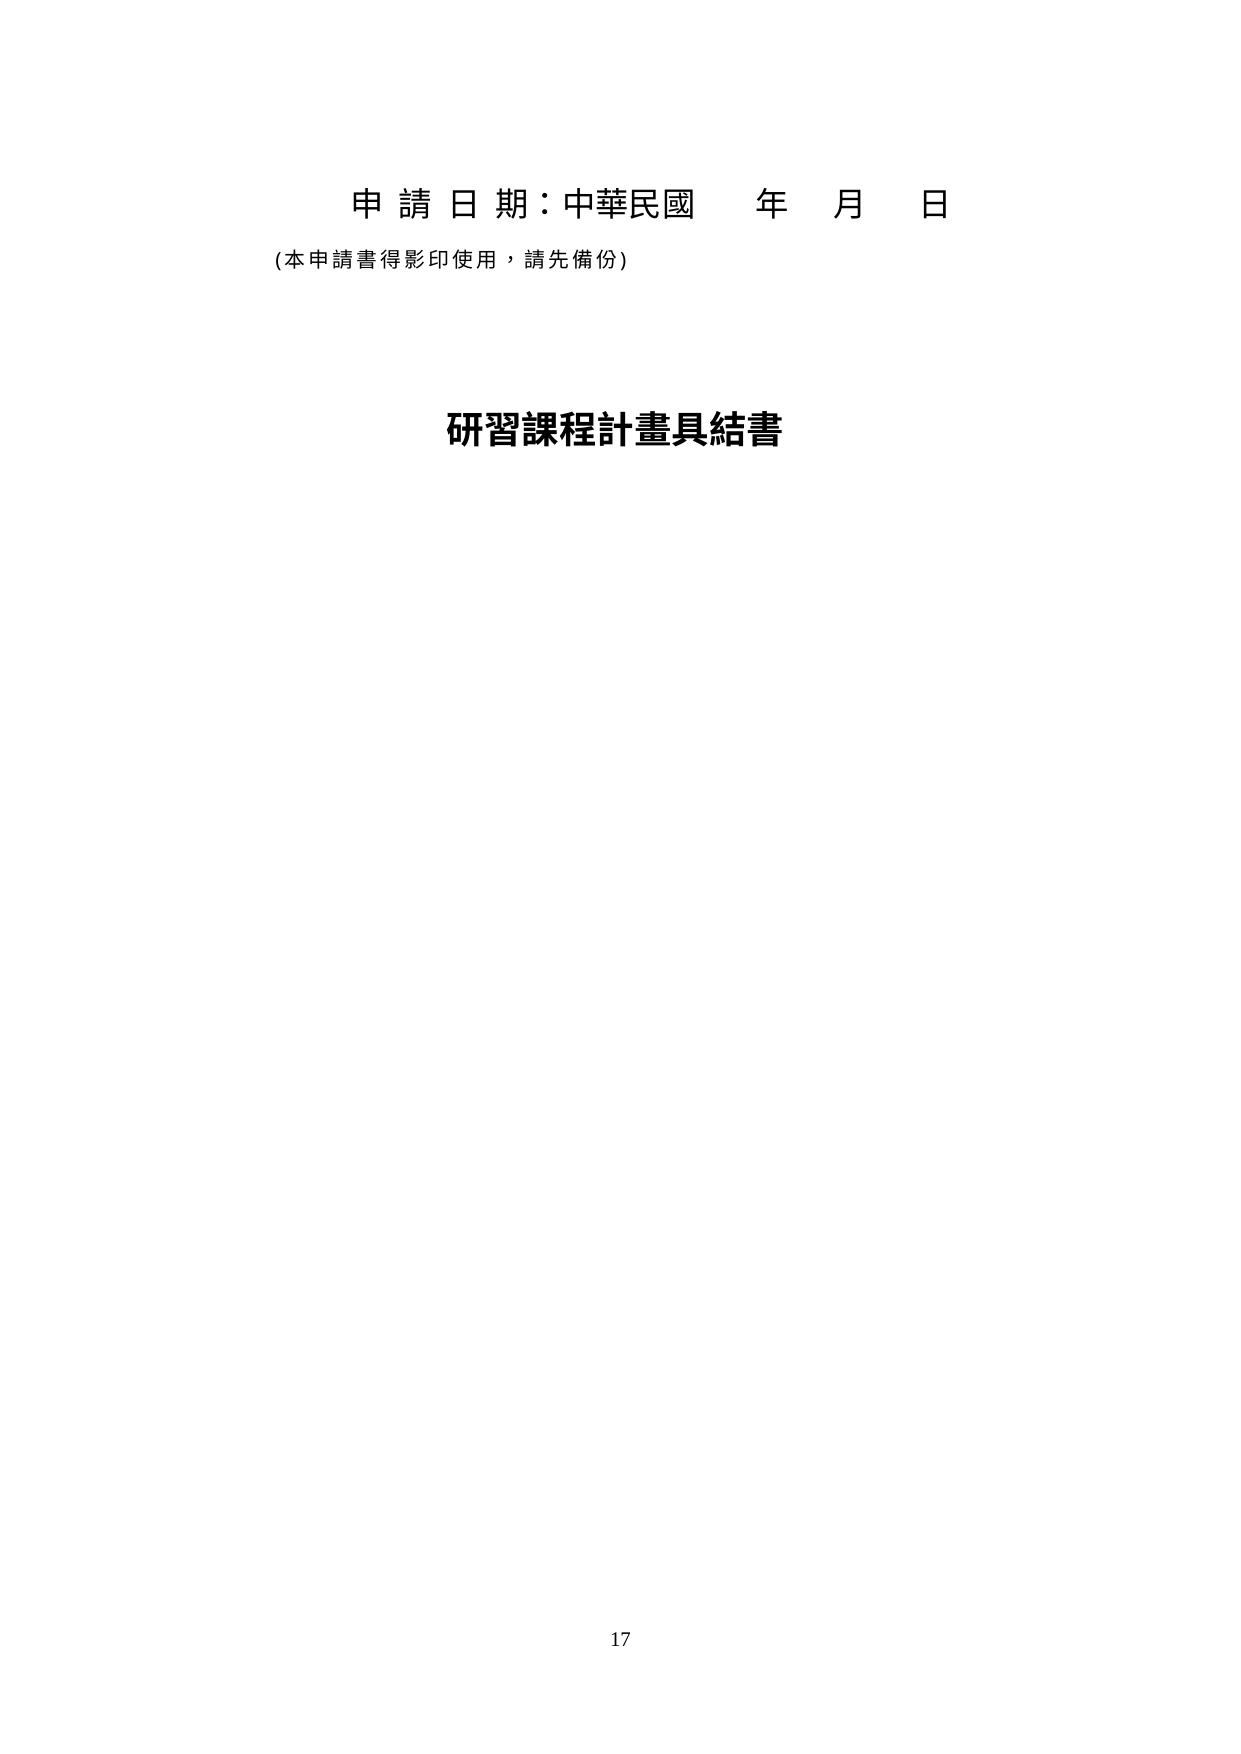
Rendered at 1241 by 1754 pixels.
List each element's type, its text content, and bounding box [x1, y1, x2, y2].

text 申 請 日 期：中華民國 年 月 日 [175, 164, 1128, 239]
text 研習課程計畫具結書 [112, 389, 1118, 464]
text (本申請書得影印使用，請先備份) [113, 239, 1128, 277]
